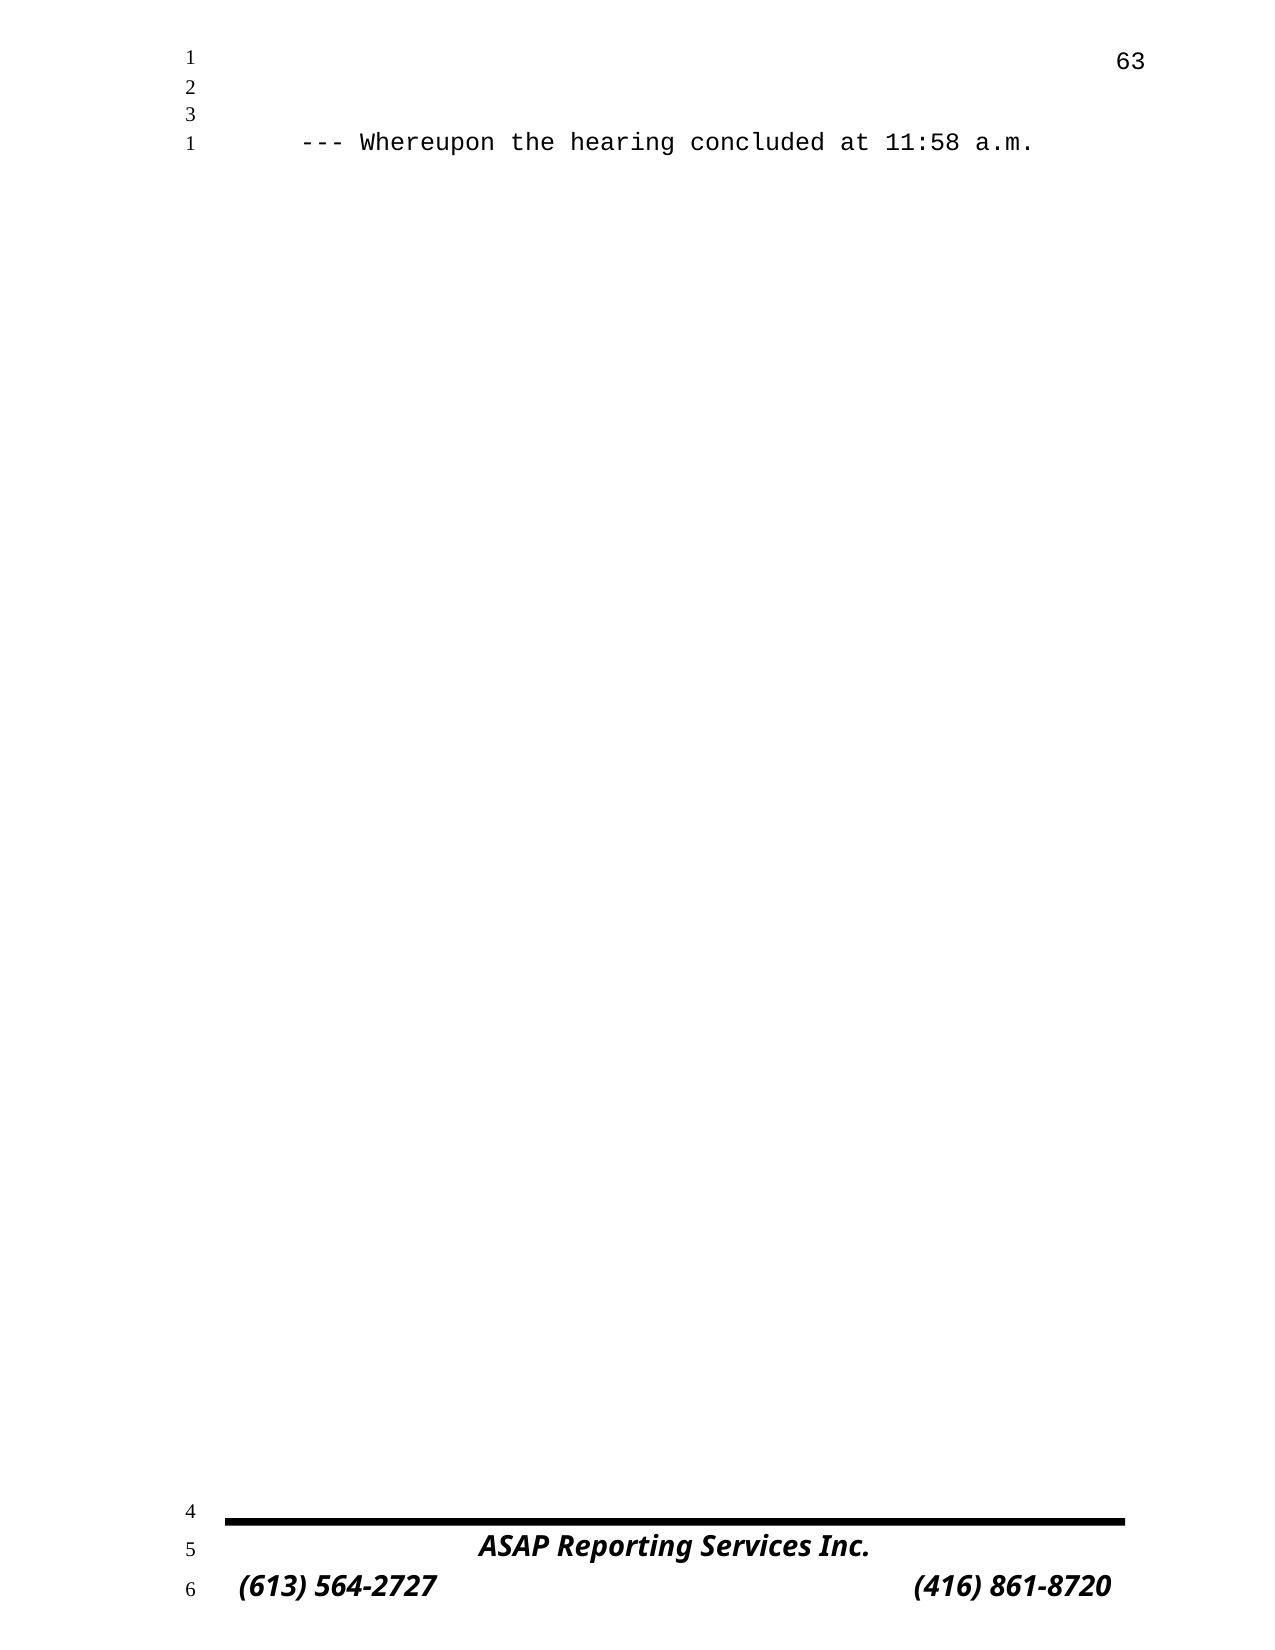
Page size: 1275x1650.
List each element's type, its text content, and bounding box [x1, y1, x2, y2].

subtitle --- Whereupon the hearing concluded at 11:58 a.m. [225, 130, 1125, 158]
